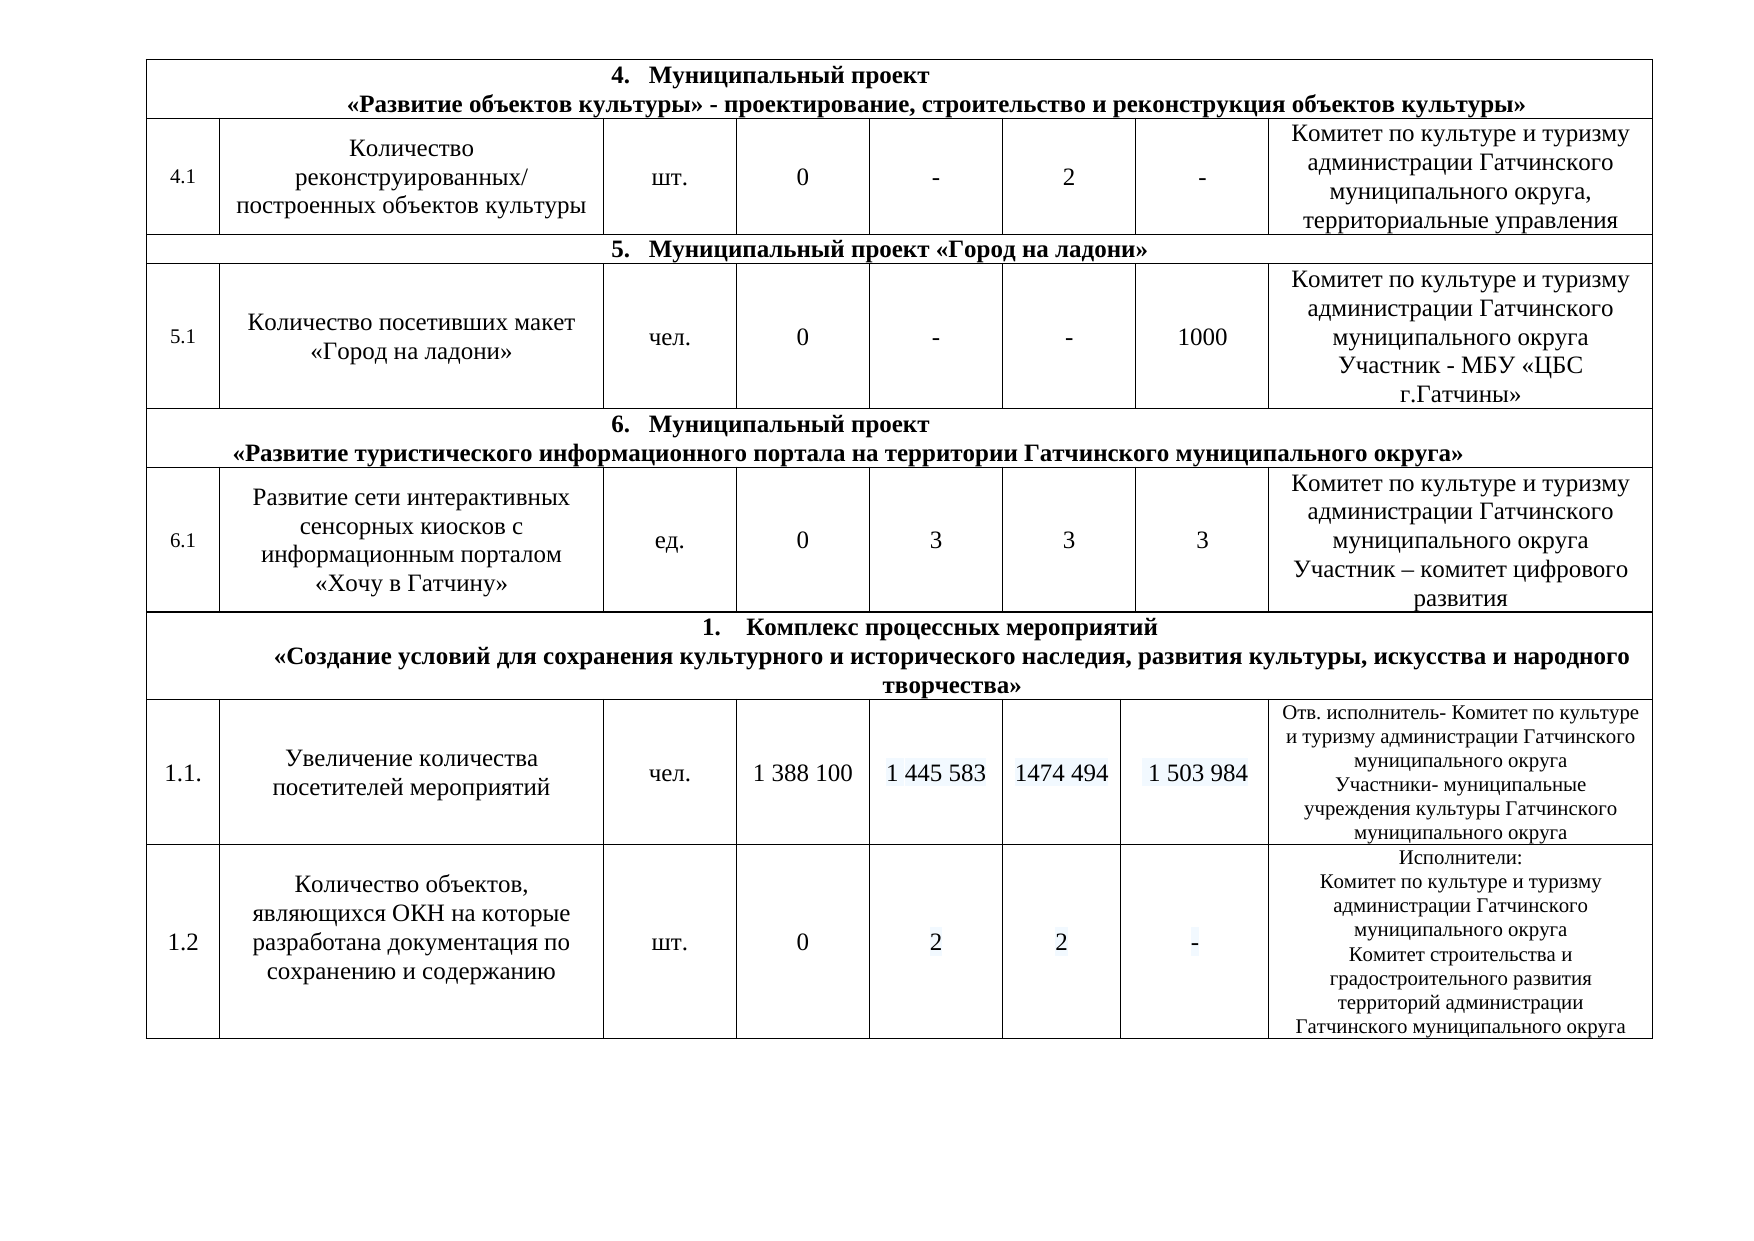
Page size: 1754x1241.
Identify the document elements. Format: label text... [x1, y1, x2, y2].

table_cell Комитет по культуре и туризму администрации Гатчинского муниципального округа, территориальные управления [1269, 119, 1652, 233]
table_cell Комплекс процессных мероприятий «Создание условий для сохранения культурного и исторического наследия, развития культуры, искусства и народного творчества» [147, 613, 1652, 699]
table_cell Развитие сети интерактивных сенсорных киосков с информационным порталом «Хочу в Гатчину» [220, 468, 603, 611]
table_cell Муниципальный проект «Город на ладони» [147, 235, 1652, 263]
table_cell 3 [870, 468, 1002, 611]
table_cell 1.2 [147, 845, 219, 1038]
table_cell 1 503 984 [1121, 700, 1268, 844]
table_cell 2 [870, 845, 1002, 1038]
table_cell - [1003, 264, 1135, 408]
table_cell 6.1 [147, 468, 219, 611]
table_cell Количество объектов, являющихся ОКН на которые разработана документация по сохранению и содержанию [220, 845, 603, 1038]
table_cell Муниципальный проект «Развитие туристического информационного портала на территории Гатчинского муниципального округа» [147, 409, 1652, 467]
table_cell Муниципальный проект «Развитие объектов культуры» - проектирование, строительство и реконструкция объектов культуры» [147, 60, 1652, 117]
table_cell - [870, 264, 1002, 408]
table_cell 1474 494 [1003, 700, 1120, 844]
table_cell 3 [1003, 468, 1135, 611]
table_cell 2 [1003, 845, 1120, 1038]
table_cell 2 [1003, 119, 1135, 233]
table_cell Отв. исполнитель- Комитет по культуре и туризму администрации Гатчинского муниципального округа Участники- муниципальные учреждения культуры Гатчинского муниципального округа [1269, 700, 1652, 844]
table_cell - [1136, 119, 1268, 233]
table_cell 3 [1136, 468, 1268, 611]
table_cell Комитет по культуре и туризму администрации Гатчинского муниципального округа Участник – комитет цифрового развития [1269, 468, 1652, 611]
table_cell 4.1 [147, 119, 219, 233]
table_cell 5.1 [147, 264, 219, 408]
table_cell Исполнители: Комитет по культуре и туризму администрации Гатчинского муниципального округа Комитет строительства и градостроительного развития территорий администрации Гатчинского муниципального округа [1269, 845, 1652, 1038]
table_cell Количество реконструированных/ построенных объектов культуры [220, 119, 603, 233]
table_cell 0 [737, 119, 869, 233]
table_cell - [870, 119, 1002, 233]
table_cell Количество посетивших макет «Город на ладони» [220, 264, 603, 408]
table_cell ед. [604, 468, 736, 611]
table_cell 1.1. [147, 700, 219, 844]
table_cell шт. [604, 845, 736, 1038]
table_cell 1 445 583 [870, 700, 1002, 844]
table_cell Увеличение количества посетителей мероприятий [220, 700, 603, 844]
table_cell 1 388 100 [737, 700, 869, 844]
table_cell - [1121, 845, 1268, 1038]
table_cell 0 [737, 845, 869, 1038]
table_cell чел. [604, 264, 736, 408]
table_cell 1000 [1136, 264, 1268, 408]
table_cell чел. [604, 700, 736, 844]
table_cell Комитет по культуре и туризму администрации Гатчинского муниципального округа Участник - МБУ «ЦБС г.Гатчины» [1269, 264, 1652, 408]
table_cell 0 [737, 468, 869, 611]
table_cell шт. [604, 119, 736, 233]
table_cell 0 [737, 264, 869, 408]
